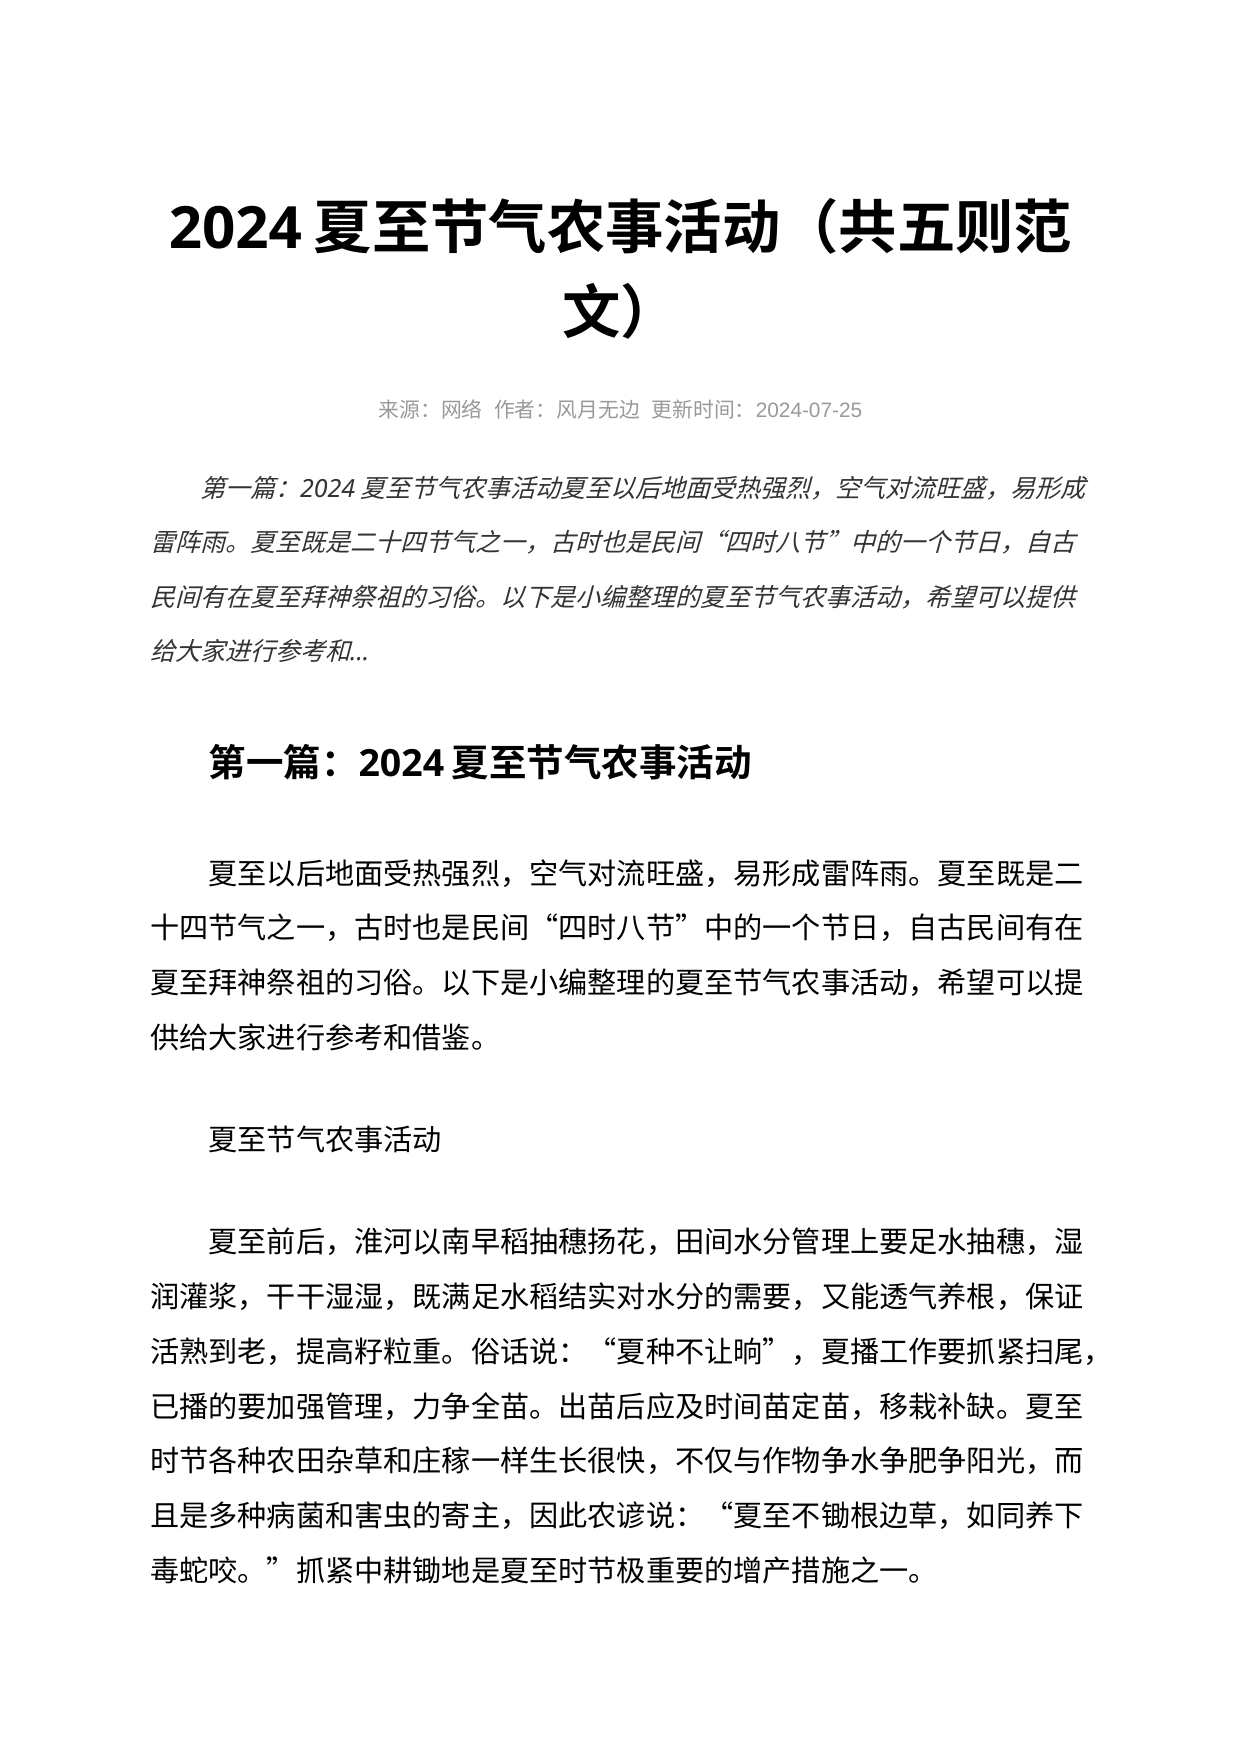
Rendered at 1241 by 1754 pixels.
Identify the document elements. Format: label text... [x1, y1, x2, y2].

text 夏至前后，淮河以南早稻抽穗扬花，田间水分管理上要足水抽穗，湿润灌浆，干干湿湿，既满足水稻结实对水分的需要，又能透气养根，保证活熟到老，提高籽粒重。俗话说：“夏种不让晌”，夏播工作要抓紧扫尾，已播的要加强管理，力争全苗。出苗后应及时间苗定苗，移栽补缺。夏至时节各种农田杂草和庄稼一样生长很快，不仅与作物争水争肥争阳光，而且是多种病菌和害虫的寄主，因此农谚说：“夏至不锄根边草，如同养下毒蛇咬。”抓紧中耕锄地是夏至时节极重要的增产措施之一。 [150, 1218, 1090, 1590]
subtitle 2024夏至节气农事活动（共五则范文） [150, 181, 1090, 351]
text 第一篇：2024夏至节气农事活动 [150, 733, 1090, 787]
text 夏至节气农事活动 [150, 1117, 1090, 1159]
text 第一篇：2024夏至节气农事活动夏至以后地面受热强烈，空气对流旺盛，易形成雷阵雨。夏至既是二十四节气之一，古时也是民间“四时八节”中的一个节日，自古民间有在夏至拜神祭祖的习俗。以下是小编整理的夏至节气农事活动，希望可以提供给大家进行参考和... [150, 468, 1090, 668]
text 夏至以后地面受热强烈，空气对流旺盛，易形成雷阵雨。夏至既是二十四节气之一，古时也是民间“四时八节”中的一个节日，自古民间有在夏至拜神祭祖的习俗。以下是小编整理的夏至节气农事活动，希望可以提供给大家进行参考和借鉴。 [150, 850, 1090, 1057]
text 来源：网络 作者：风月无边 更新时间：2024-07-25 [150, 397, 1090, 421]
